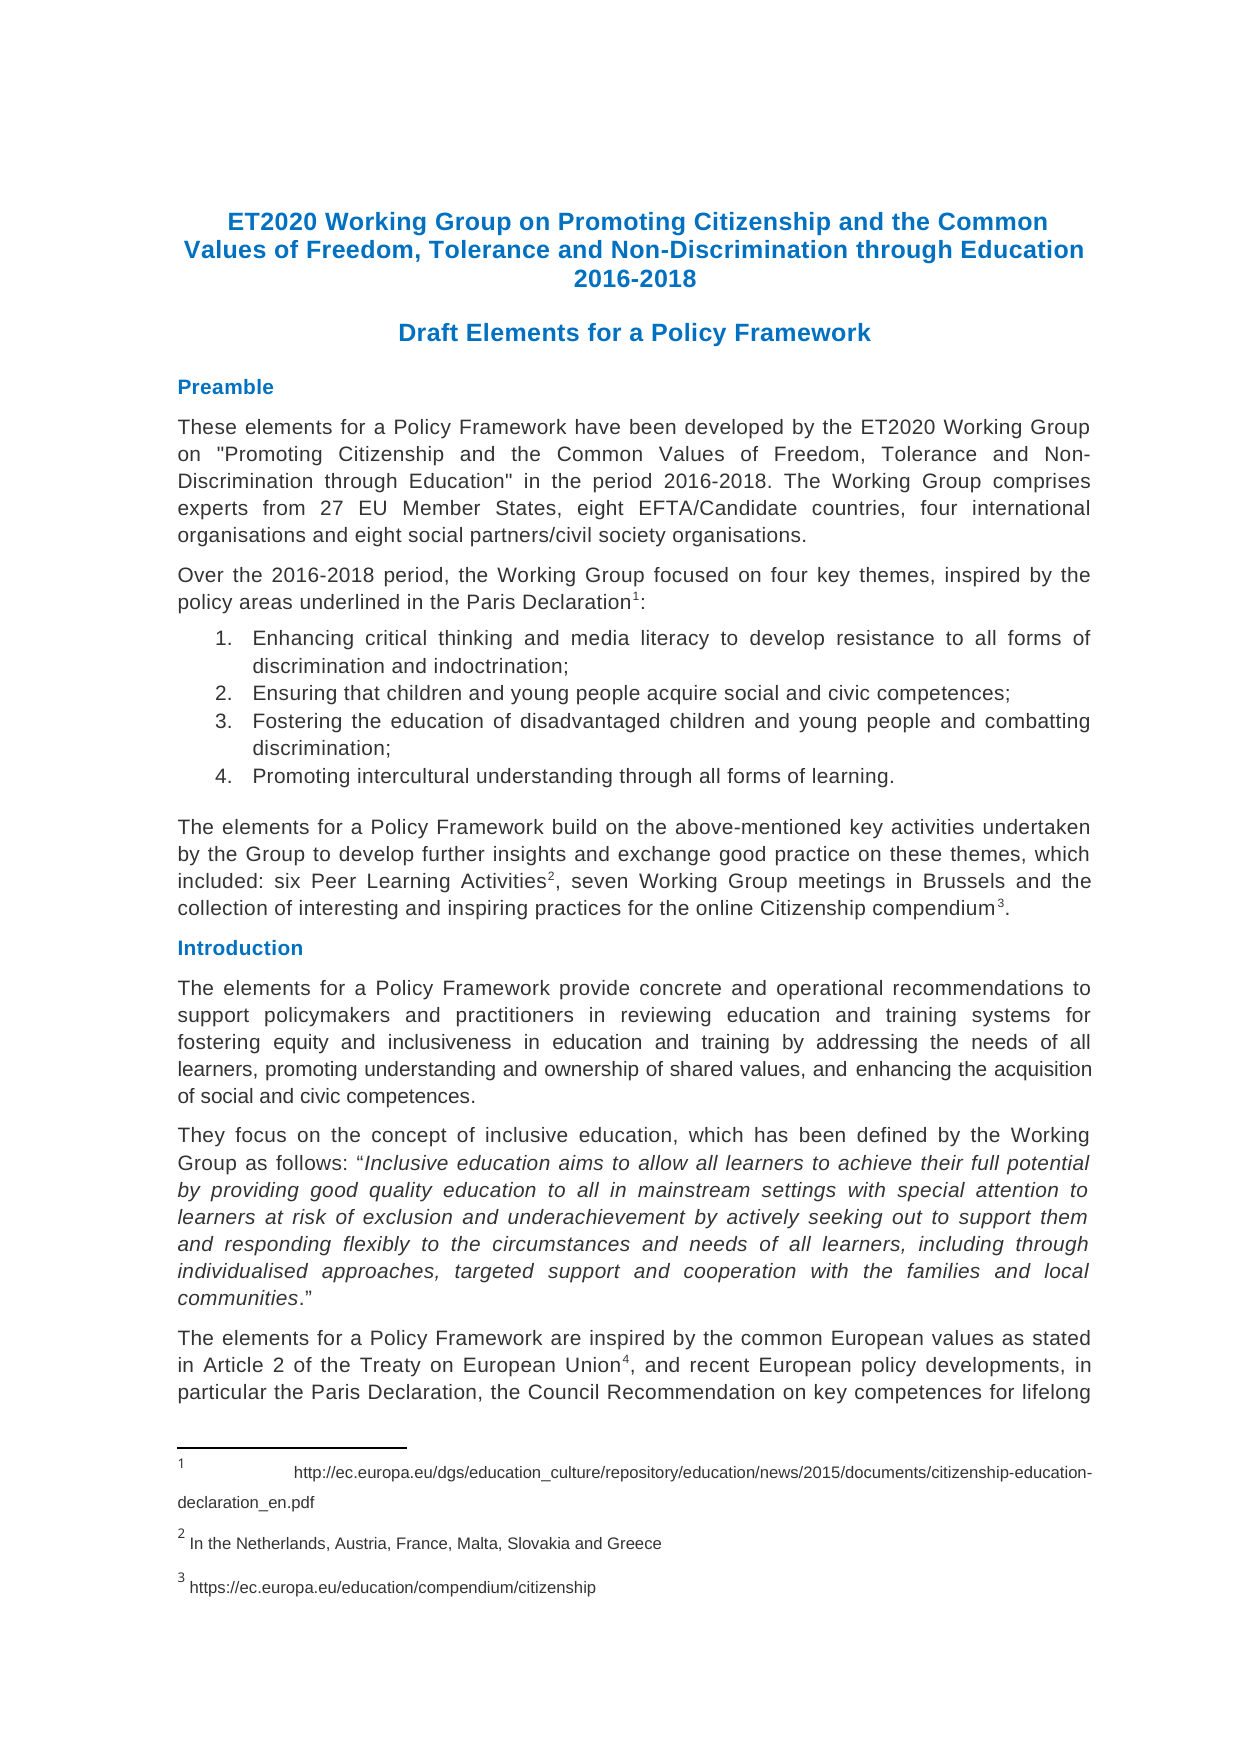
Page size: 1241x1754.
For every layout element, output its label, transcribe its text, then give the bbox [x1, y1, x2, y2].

text Over the 2016-2018 period, the Working Group focused on four key themes, inspired by the policy areas underlined in the Paris Declaration: [177, 559, 1092, 613]
list Fostering the education of disadvantaged children and young people and combatting discrimination; [215, 708, 1092, 760]
text The elements for a Policy Framework provide concrete and operational recommendations to support policymakers and practitioners in reviewing education and training systems for fostering equity and inclusiveness in education and training by addressing the needs of all learners, promoting understanding and ownership of shared values, and enhancing the acquisition of social and civic competences. [177, 972, 1092, 1108]
text ET2020 Working Group on Promoting Citizenship and the Common Values of Freedom, Tolerance and Non-Discrimination through Education 2016-2018 [177, 207, 1092, 293]
text They focus on the concept of inclusive education, which has been defined by the Working Group as follows: “Inclusive education aims to allow all learners to achieve their full potential by providing good quality education to all in mainstream settings with special attention to learners at risk of exclusion and underachievement by actively seeking out to support them and responding flexibly to the circumstances and needs of all learners, including through individualised approaches, targeted support and cooperation with the families and local communities.” [177, 1120, 1092, 1310]
list Enhancing critical thinking and media literacy to develop resistance to all forms of discrimination and indoctrination; [215, 626, 1092, 677]
list Promoting intercultural understanding through all forms of learning. [215, 763, 1092, 787]
list Ensuring that children and young people acquire social and civic competences; [215, 681, 1092, 705]
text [177, 1322, 1092, 1403]
text Introduction [177, 933, 1092, 960]
text The elements for a Policy Framework build on the above-mentioned key activities undertaken by the Group to develop further insights and exchange good practice on these themes, which included: six Peer Learning Activities, seven Working Group meetings in Brussels and the collection of interesting and inspiring practices for the online Citizenship compendium. [177, 812, 1092, 920]
text Draft Elements for a Policy Framework [177, 318, 1092, 347]
text These elements for a Policy Framework have been developed by the ET2020 Working Group on "Promoting Citizenship and the Common Values of Freedom, Tolerance and Non-Discrimination through Education" in the period 2016-2018. The Working Group comprises experts from 27 EU Member States, eight EFTA/Candidate countries, four international organisations and eight social partners/civil society organisations. [177, 411, 1092, 547]
text Preamble [177, 372, 1092, 399]
